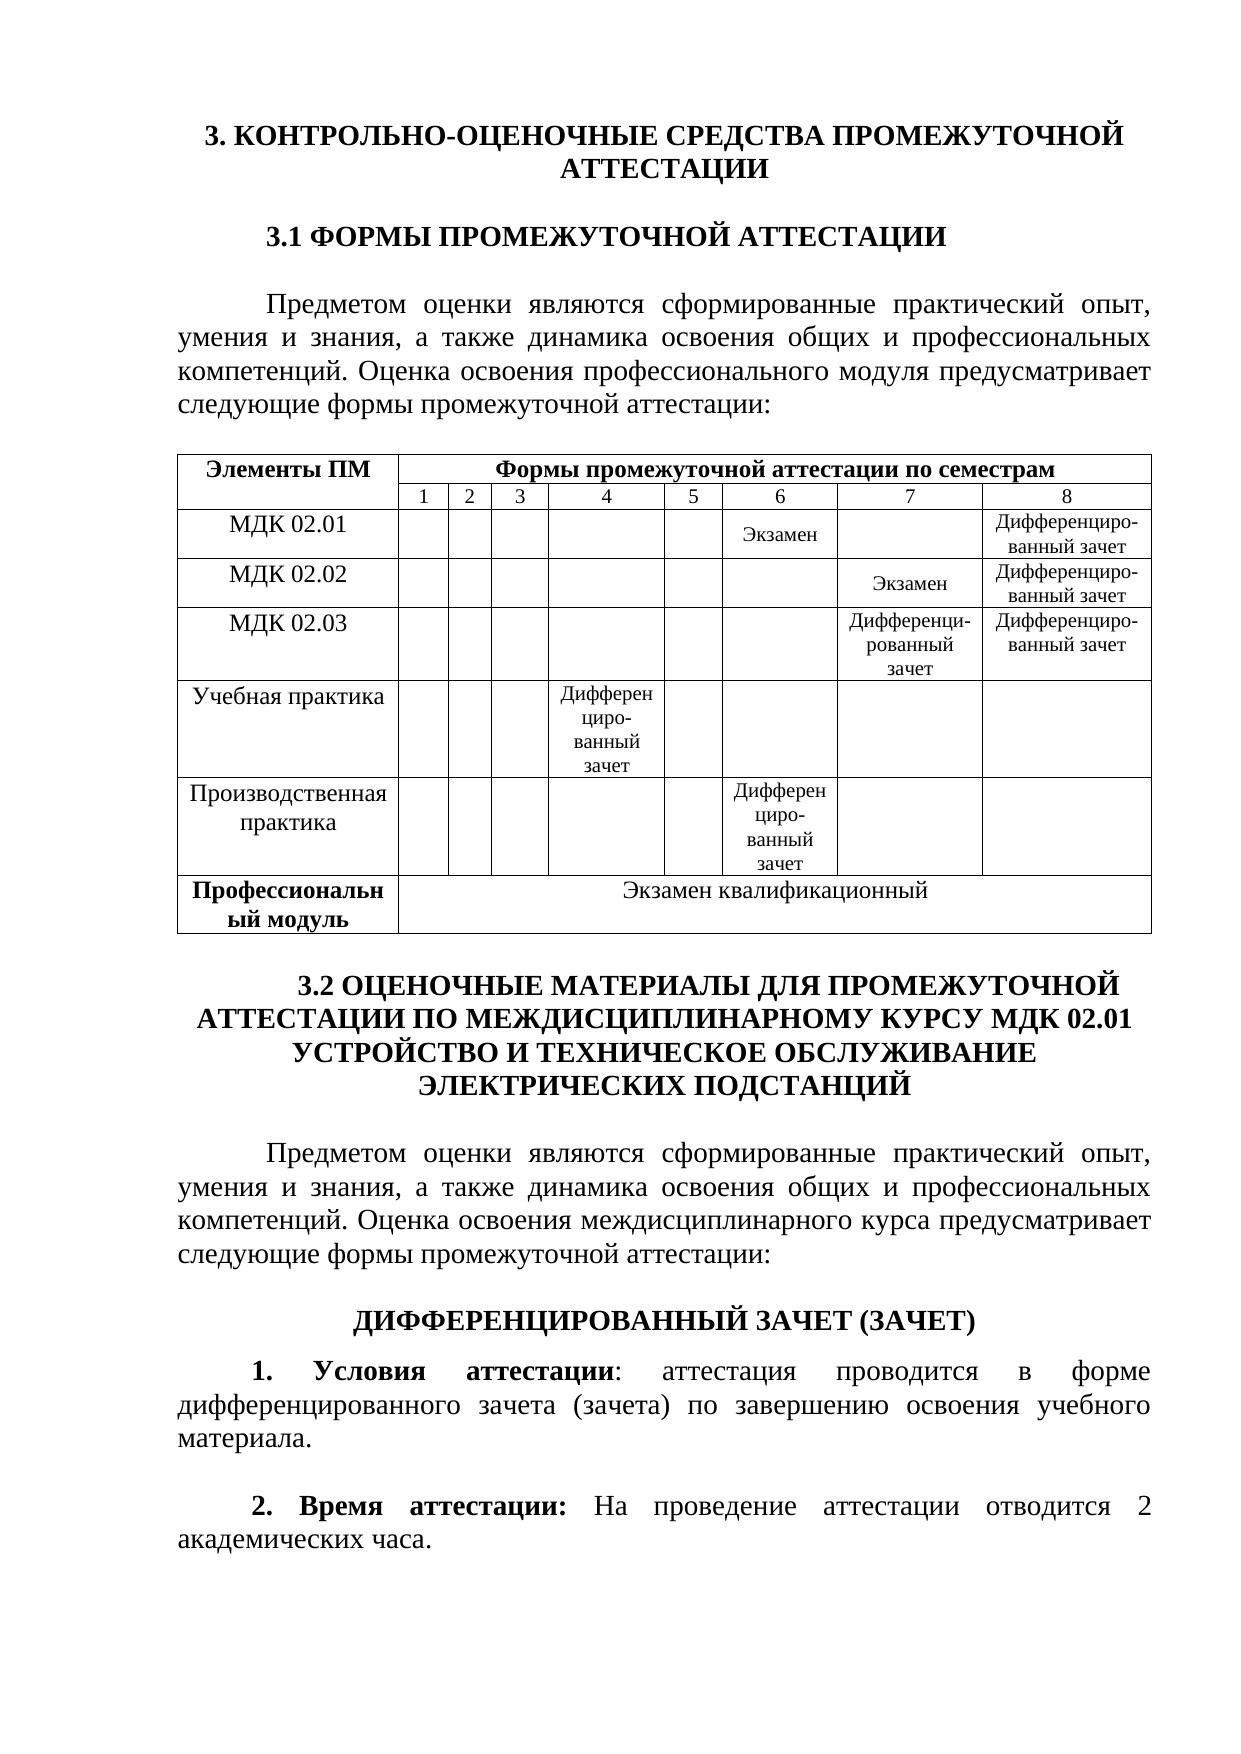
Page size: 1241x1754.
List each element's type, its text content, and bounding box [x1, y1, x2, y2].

text Предметом оценки являются сформированные практический опыт, умения и знания, а также динамика освоения общих и профессиональных компетенций. Оценка освоения профессионального модуля предусматривает следующие формы промежуточной аттестации: [177, 286, 1152, 420]
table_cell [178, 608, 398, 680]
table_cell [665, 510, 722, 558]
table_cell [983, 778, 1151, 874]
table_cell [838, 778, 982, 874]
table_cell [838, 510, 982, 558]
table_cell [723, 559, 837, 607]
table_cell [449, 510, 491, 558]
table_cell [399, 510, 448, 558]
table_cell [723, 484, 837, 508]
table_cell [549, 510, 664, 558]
text Дифференцированный зачет (ЗАЧЕТ) [177, 1303, 1152, 1337]
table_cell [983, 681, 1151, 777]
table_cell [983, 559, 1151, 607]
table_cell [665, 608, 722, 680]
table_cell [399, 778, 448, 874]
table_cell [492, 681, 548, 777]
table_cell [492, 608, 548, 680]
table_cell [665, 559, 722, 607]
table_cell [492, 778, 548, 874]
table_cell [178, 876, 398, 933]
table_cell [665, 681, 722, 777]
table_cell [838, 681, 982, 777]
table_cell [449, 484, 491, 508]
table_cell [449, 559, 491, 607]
text Предметом оценки являются сформированные практический опыт, умения и знания, а также динамика освоения общих и профессиональных компетенций. Оценка освоения междисциплинарного курса предусматривает следующие формы промежуточной аттестации: [177, 1135, 1152, 1269]
text 3.2 ОЦЕНОЧНЫЕ МАТЕРИАЛЫ ДЛЯ ПРОМЕЖУТОЧНОЙ АТТЕСТАЦИИ ПО междисциплинарному курсу МДК 02.01 Устройство и техническое обслуживание электрических подстанций [177, 968, 1152, 1102]
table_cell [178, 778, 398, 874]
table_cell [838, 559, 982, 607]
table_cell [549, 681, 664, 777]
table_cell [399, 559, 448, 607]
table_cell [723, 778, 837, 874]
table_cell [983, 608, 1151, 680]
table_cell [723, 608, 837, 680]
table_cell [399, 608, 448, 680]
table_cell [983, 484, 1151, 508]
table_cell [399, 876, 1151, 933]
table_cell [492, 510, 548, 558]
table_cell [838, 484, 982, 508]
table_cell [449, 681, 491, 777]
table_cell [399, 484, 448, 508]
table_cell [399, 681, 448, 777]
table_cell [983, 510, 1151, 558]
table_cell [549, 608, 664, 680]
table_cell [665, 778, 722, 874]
text 3.1 Формы промежуточной аттестации [177, 219, 1152, 252]
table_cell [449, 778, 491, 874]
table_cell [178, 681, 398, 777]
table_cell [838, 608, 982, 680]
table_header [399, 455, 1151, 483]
text 3. Контрольно-оценочные средства промежуточной аттестации [177, 118, 1152, 185]
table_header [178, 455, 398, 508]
list 2. Время аттестации: На проведение аттестации отводится 2 академических часа. [177, 1488, 1152, 1555]
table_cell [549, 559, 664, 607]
list 1. Условия аттестации: аттестация проводится в форме дифференцированного зачета (зачета) по завершению освоения учебного материала. [177, 1353, 1152, 1454]
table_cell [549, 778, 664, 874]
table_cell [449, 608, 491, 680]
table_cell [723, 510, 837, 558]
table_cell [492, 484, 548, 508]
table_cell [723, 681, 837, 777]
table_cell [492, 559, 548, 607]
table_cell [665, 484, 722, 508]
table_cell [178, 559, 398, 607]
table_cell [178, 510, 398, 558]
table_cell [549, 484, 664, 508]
